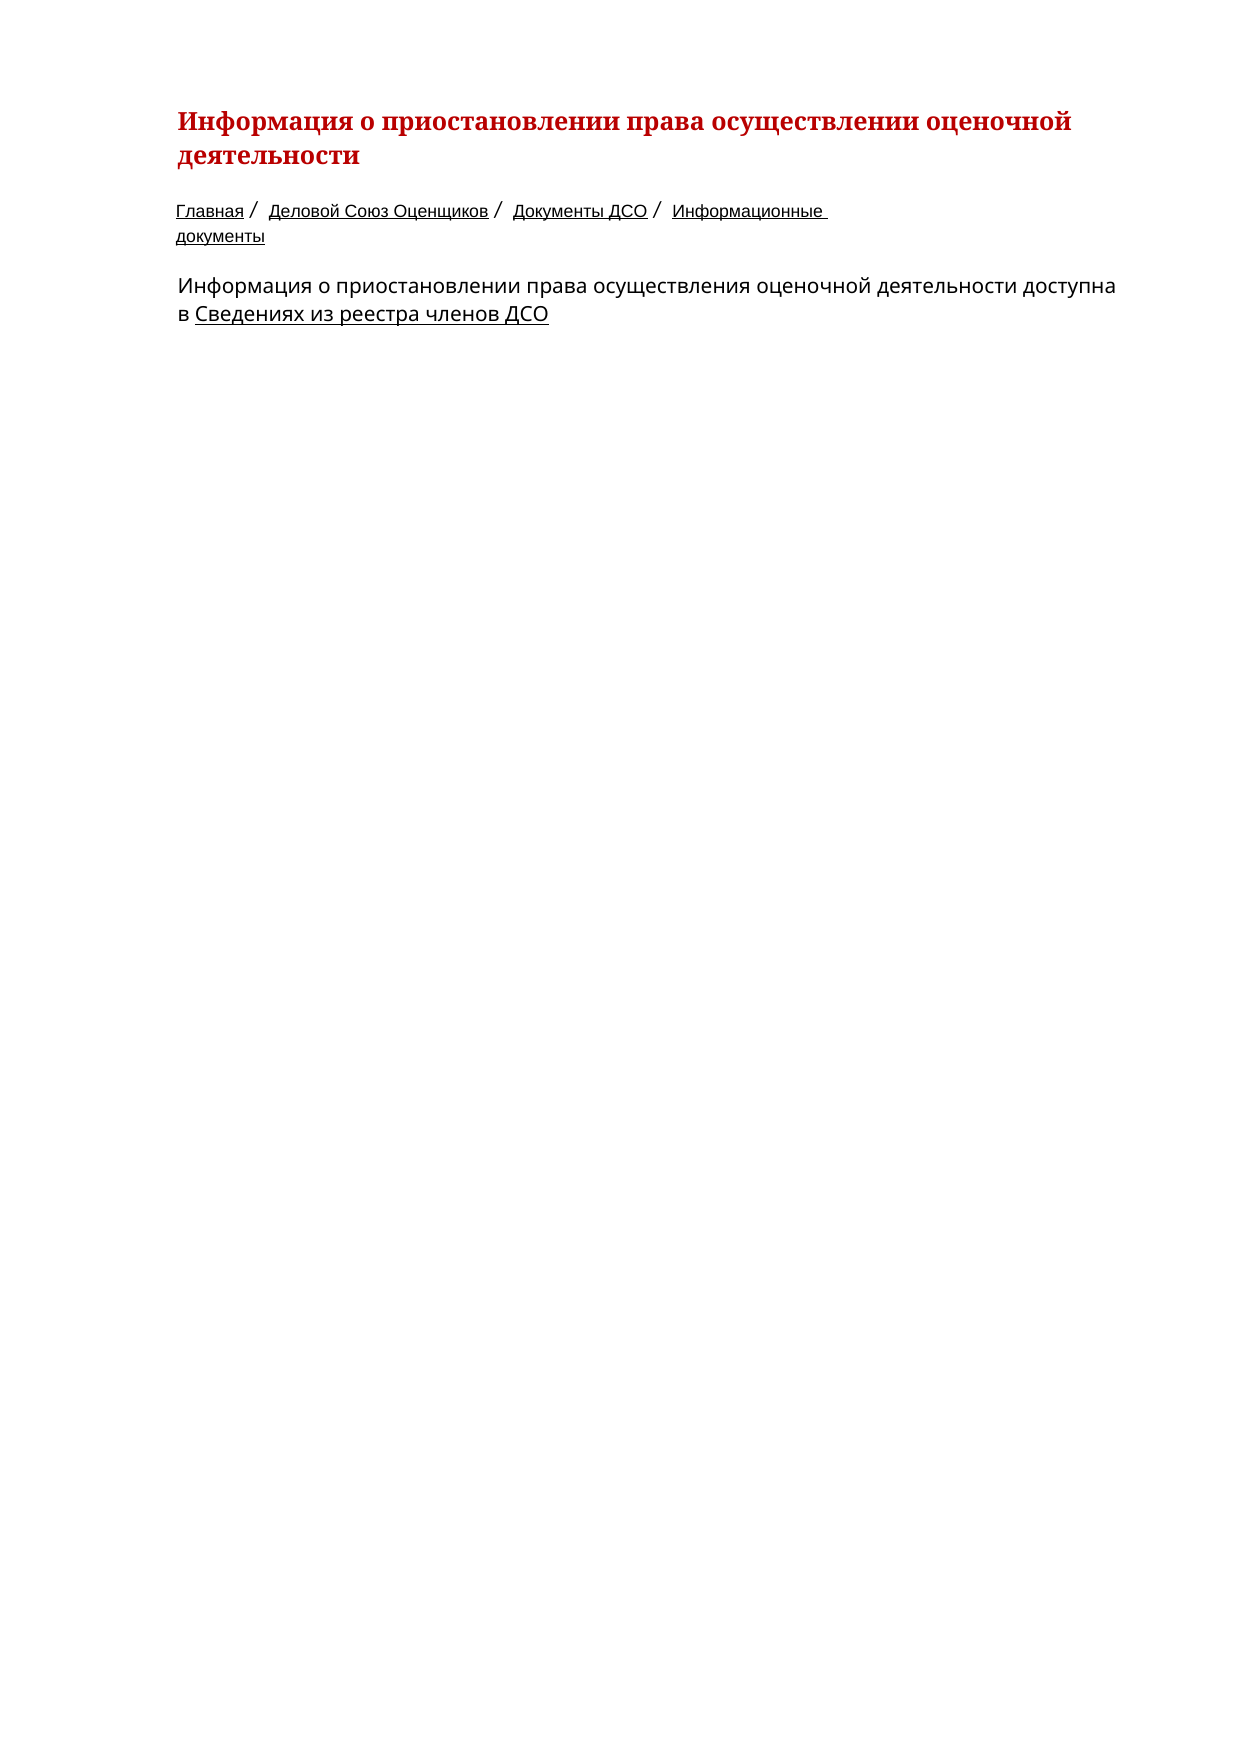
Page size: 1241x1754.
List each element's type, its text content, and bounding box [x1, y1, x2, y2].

subtitle Информация о приостановлении права осуществлении оценочной деятельности [177, 103, 1152, 172]
text Информация о приостановлении права осуществления оценочной деятельности доступна в Сведениях из реестра членов ДСО [177, 271, 1152, 385]
table_header Главная / Деловой Союз Оценщиков / Документы ДСО / Информационные документы [176, 195, 917, 271]
